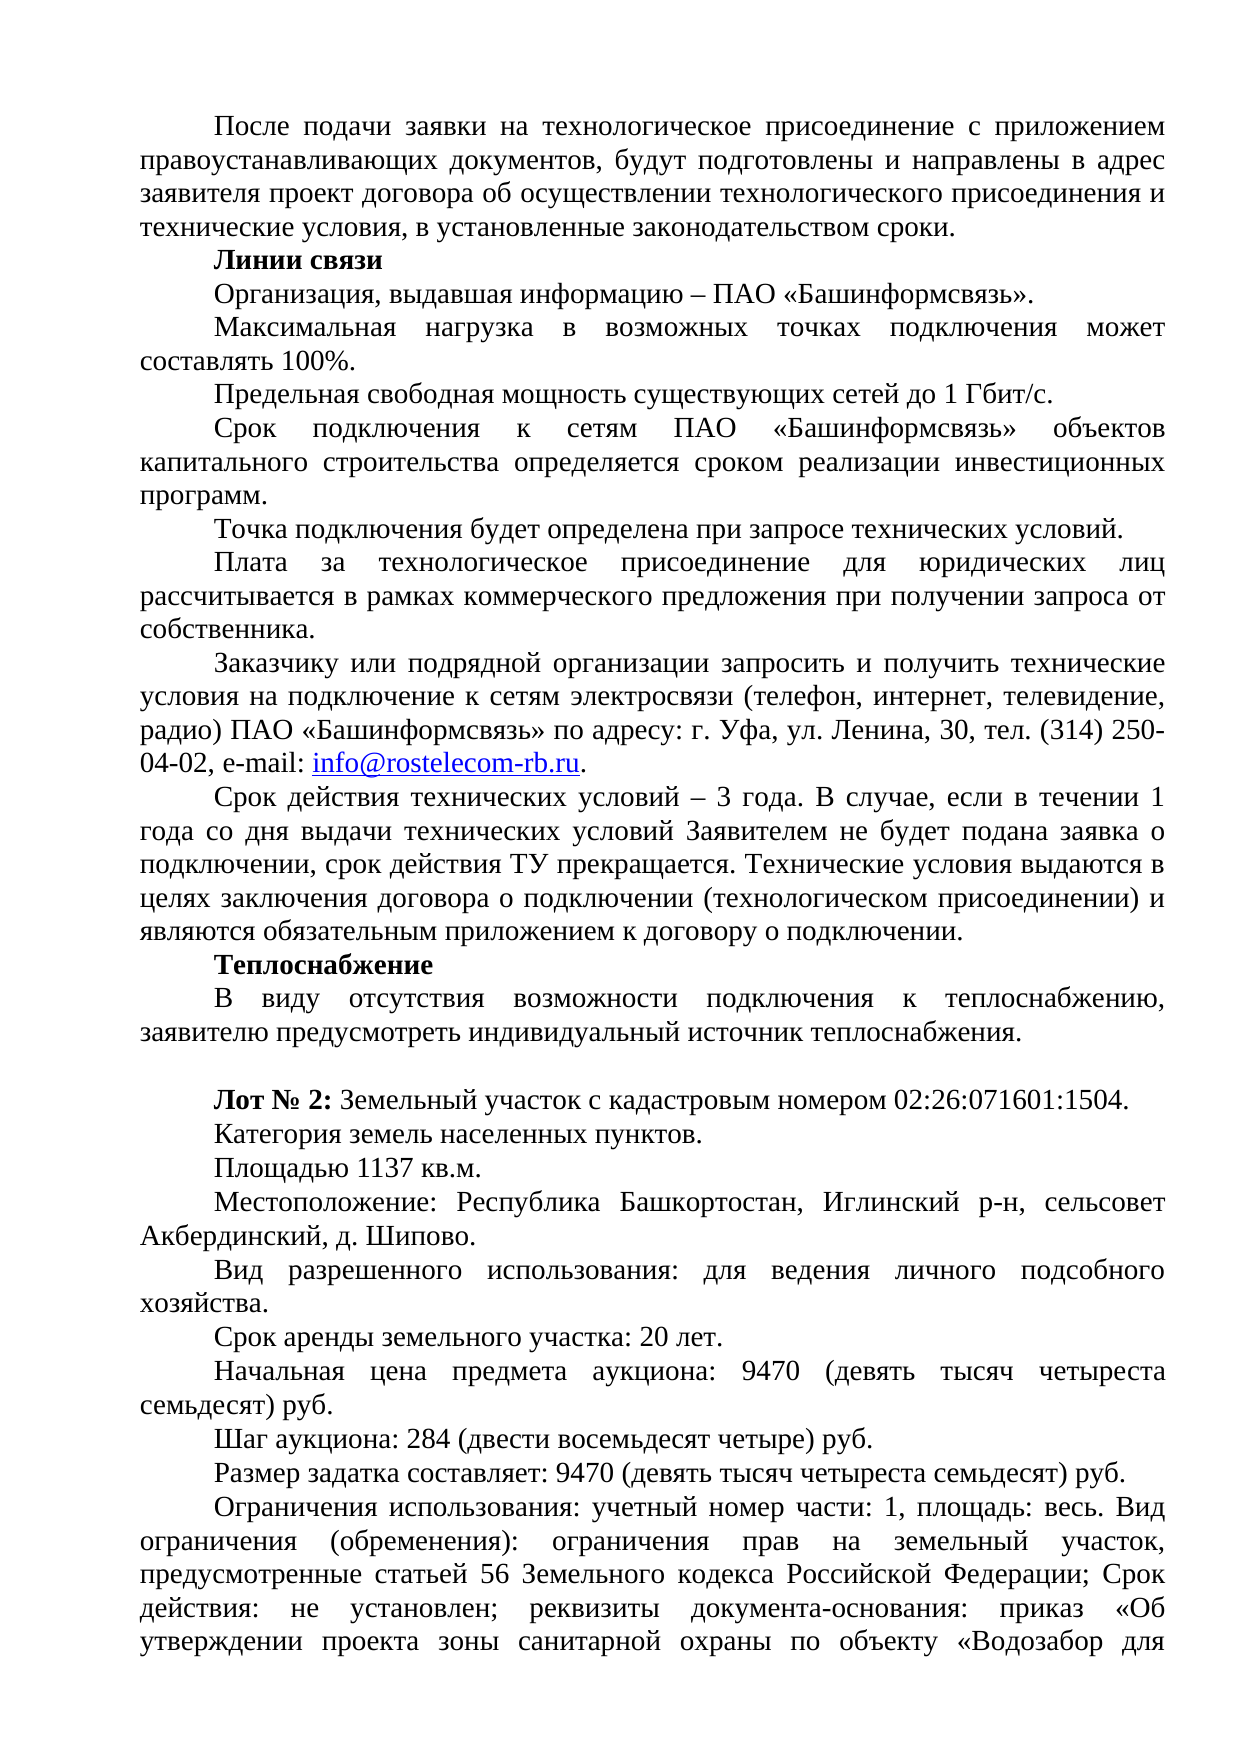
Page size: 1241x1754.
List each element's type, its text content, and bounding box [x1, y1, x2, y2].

text Вид разрешенного использования: для ведения личного подсобного хозяйства. [139, 1252, 1166, 1319]
text Местоположение: Республика Башкортостан, Иглинский р-н, сельсовет Акбердинский, д. Шипово. [139, 1184, 1166, 1251]
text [139, 1489, 1166, 1657]
text Плата за технологическое присоединение для юридических лиц рассчитывается в рамках коммерческого предложения при получении запроса от собственника. [139, 544, 1166, 645]
text Размер задатка составляет: 9470 (девять тысяч четыреста семьдесят) руб. [139, 1455, 1166, 1489]
text Организация, выдавшая информацию – ПАО «Башинформсвязь». [139, 276, 1166, 309]
text Максимальная нагрузка в возможных точках подключения может составлять 100%. [139, 309, 1166, 377]
text Начальная цена предмета аукциона: 9470 (девять тысяч четыреста семьдесят) руб. [139, 1353, 1166, 1421]
text Теплоснабжение [139, 947, 1166, 980]
text Точка подключения будет определена при запросе технических условий. [139, 511, 1166, 544]
text Заказчику или подрядной организации запросить и получить технические условия на подключение к сетям электросвязи (телефон, интернет, телевидение, радио) ПАО «Башинформсвязь» по адресу: г. Уфа, ул. Ленина, 30, тел. (314) 250-04-02, e-mail: info@rostelecom-rb.ru. [139, 645, 1166, 779]
text Линии связи [139, 242, 1166, 276]
text В виду отсутствия возможности подключения к теплоснабжению, заявителю предусмотреть индивидуальный источник теплоснабжения. [139, 980, 1166, 1047]
text После подачи заявки на технологическое присоединение с приложением правоустанавливающих документов, будут подготовлены и направлены в адрес заявителя проект договора об осуществлении технологического присоединения и технические условия, в установленные законодательством сроки. [139, 108, 1166, 242]
text Категория земель населенных пунктов. [139, 1116, 1166, 1150]
text Срок аренды земельного участка: 20 лет. [139, 1319, 1166, 1353]
text Площадью 1137 кв.м. [139, 1150, 1166, 1184]
text Срок подключения к сетям ПАО «Башинформсвязь» объектов капитального строительства определяется сроком реализации инвестиционных программ. [139, 410, 1166, 511]
text Шаг аукциона: 284 (двести восемьдесят четыре) руб. [139, 1421, 1166, 1455]
text Предельная свободная мощность существующих сетей до 1 Гбит/с. [139, 377, 1166, 410]
text Лот № 2: Земельный участок с кадастровым номером 02:26:071601:1504. [139, 1082, 1166, 1116]
text Срок действия технических условий – 3 года. В случае, если в течении 1 года со дня выдачи технических условий Заявителем не будет подана заявка о подключении, срок действия ТУ прекращается. Технические условия выдаются в целях заключения договора о подключении (технологическом присоединении) и являются обязательным приложением к договору о подключении. [139, 779, 1166, 947]
